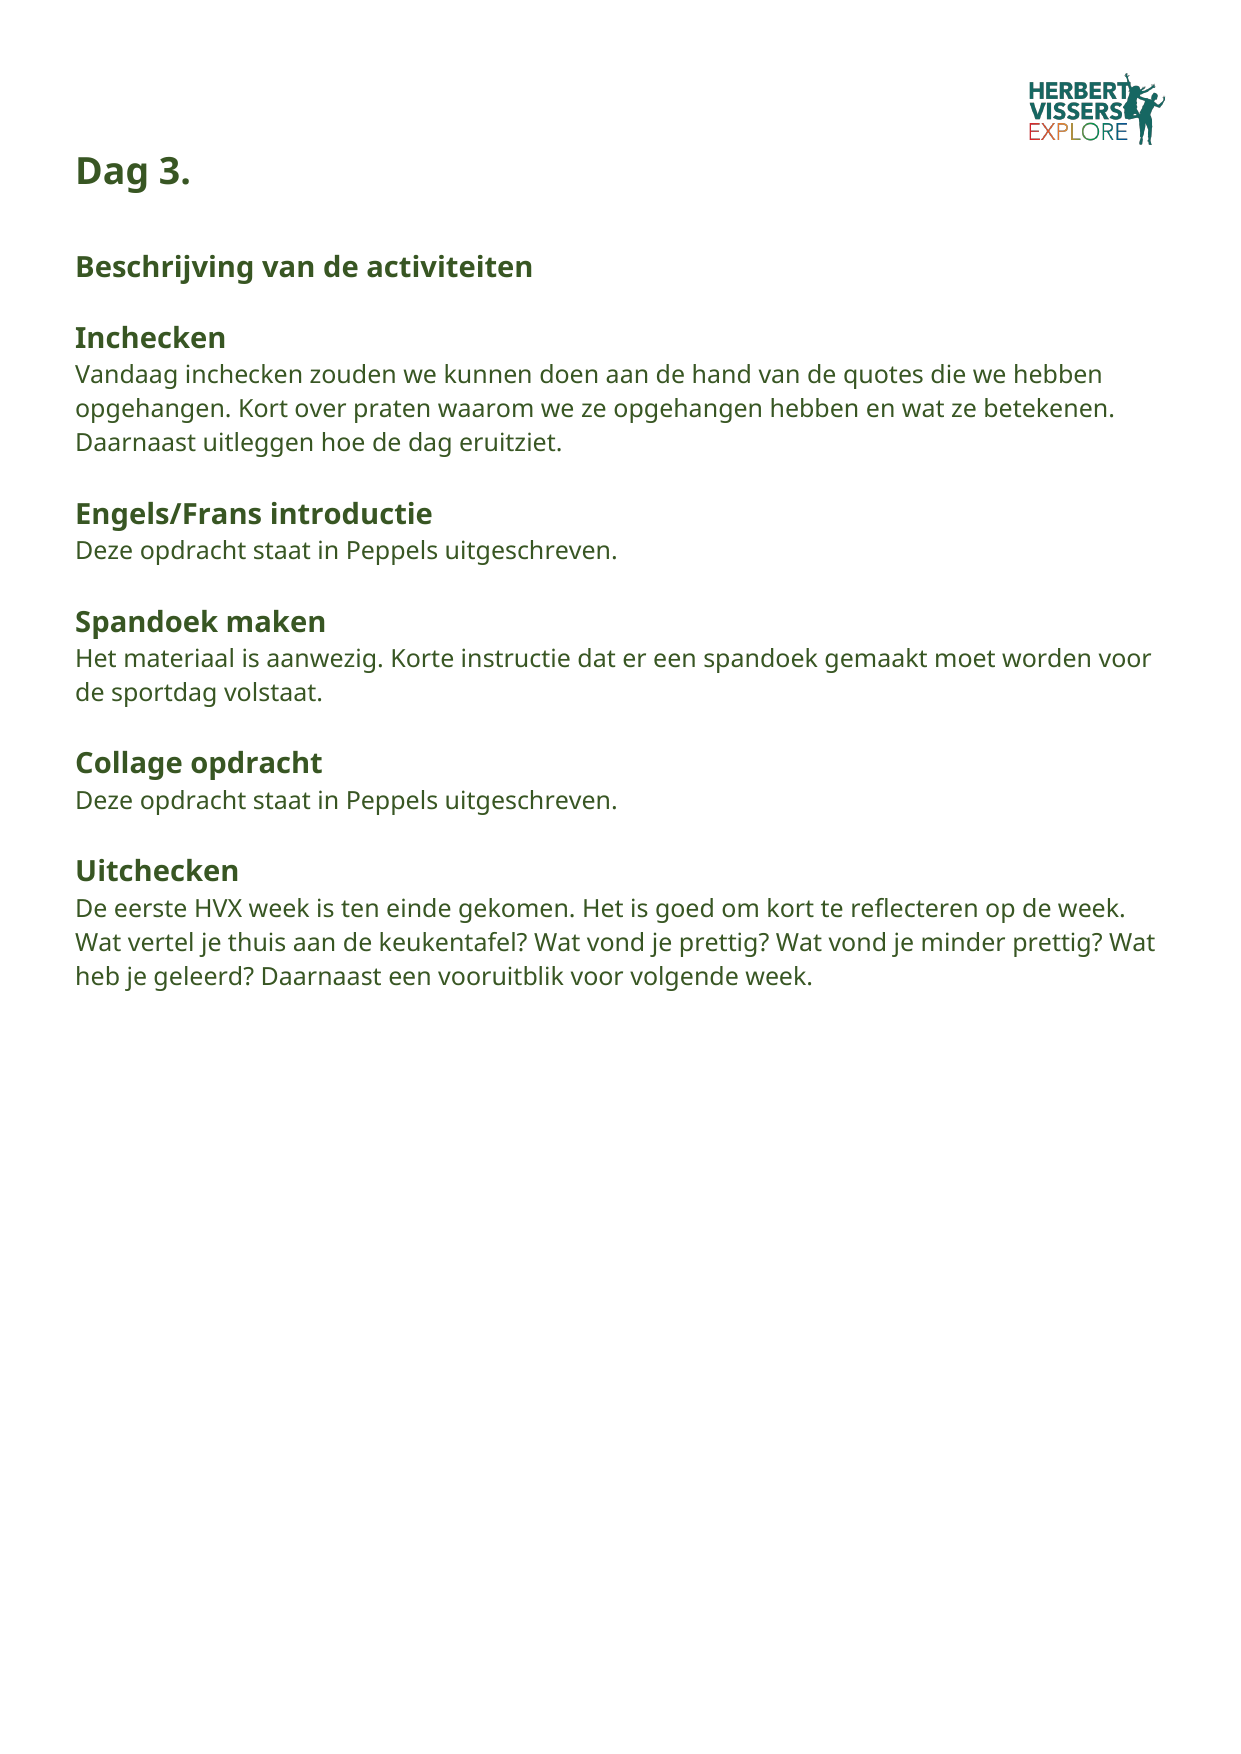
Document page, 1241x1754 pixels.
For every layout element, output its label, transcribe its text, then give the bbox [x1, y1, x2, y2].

picture [1029, 73, 1166, 145]
text Deze opdracht staat in Peppels uitgeschreven. [75, 782, 1165, 817]
text Vandaag inchecken zouden we kunnen doen aan de hand van de quotes die we hebben opgehangen. Kort over praten waarom we ze opgehangen hebben en wat ze betekenen. Daarnaast uitleggen hoe de dag eruitziet. [75, 357, 1165, 459]
text Collage opdracht [75, 743, 1165, 782]
text Dag 3. [75, 144, 1165, 195]
text Inchecken [75, 317, 1165, 357]
text Beschrijving van de activiteiten [75, 246, 1165, 286]
text Spandoek maken [75, 601, 1165, 641]
text De eerste HVX week is ten einde gekomen. Het is goed om kort te reflecteren op de week. Wat vertel je thuis aan de keukentafel? Wat vond je prettig? Wat vond je minder prettig? Wat heb je geleerd? Daarnaast een vooruitblik voor volgende week. [75, 890, 1165, 992]
text Engels/Frans introductie [75, 493, 1165, 533]
text Het materiaal is aanwezig. Korte instructie dat er een spandoek gemaakt moet worden voor de sportdag volstaat. [75, 641, 1165, 709]
text Deze opdracht staat in Peppels uitgeschreven. [75, 533, 1165, 567]
text Uitchecken [75, 851, 1165, 890]
